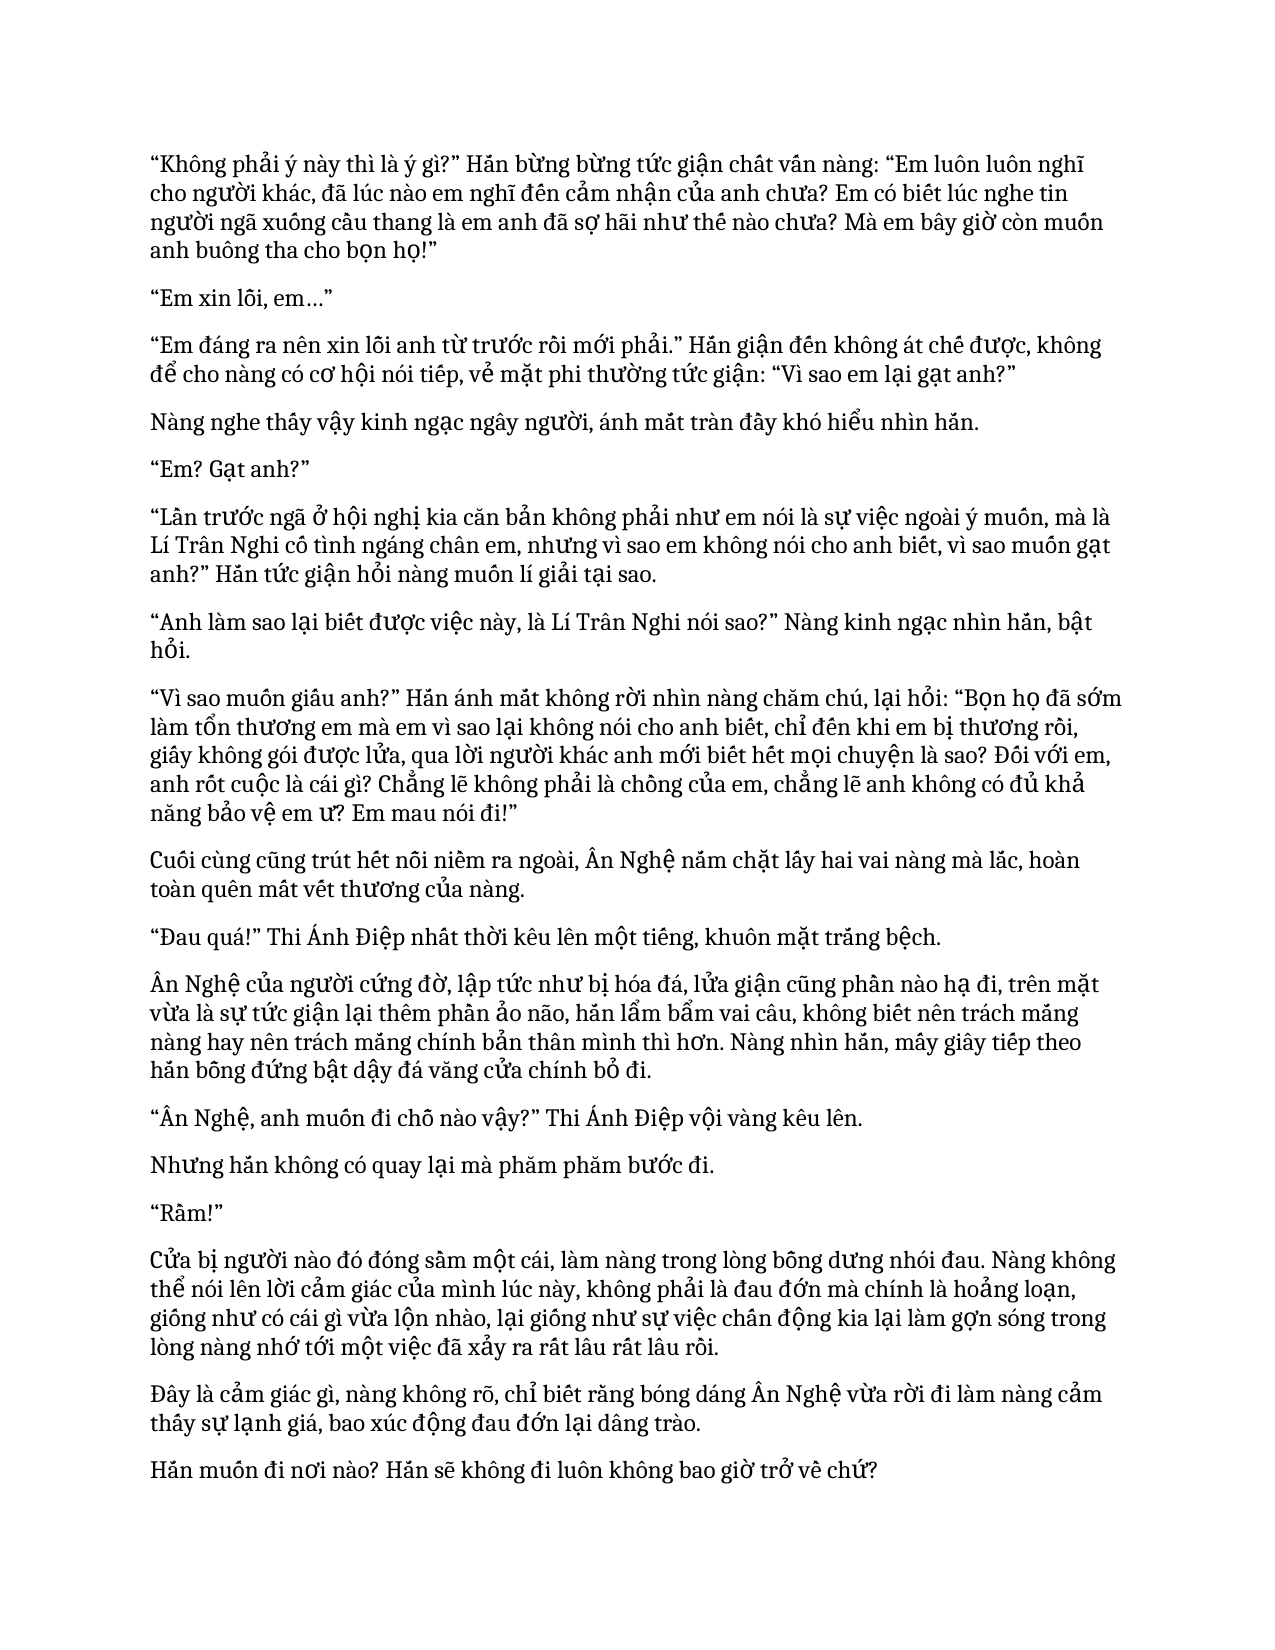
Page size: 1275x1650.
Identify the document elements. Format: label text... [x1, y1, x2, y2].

text “Em? Gạt anh?” [150, 455, 1125, 484]
text “Đau quá!” Thi Ánh Điệp nhất thời kêu lên một tiếng, khuôn mặt trắng bệch. [150, 922, 1125, 951]
text Cửa bị người nào đó đóng sầm một cái, làm nàng trong lòng bỗng dưng nhói đau. Nàng không thể nói lên lời cảm giác của mình lúc này, không phải là đau đớn mà chính là hoảng loạn, giống như có cái gì vừa lộn nhào, lại giống như sự việc chấn động kia lại làm gợn sóng trong lòng nàng nhớ tới một việc đã xảy ra rất lâu rất lâu rồi. [150, 1246, 1125, 1361]
text Ân Nghệ của người cứng đờ, lập tức như bị hóa đá, lửa giận cũng phần nào hạ đi, trên mặt vừa là sự tức giận lại thêm phần ảo não, hắn lẩm bẩm vai câu, không biết nên trách mắng nàng hay nên trách mắng chính bản thân mình thì hơn. Nàng nhìn hắn, mấy giây tiếp theo hắn bỗng đứng bật dậy đá văng cửa chính bỏ đi. [150, 970, 1125, 1085]
text “Lần trước ngã ở hội nghị kia căn bản không phải như em nói là sự việc ngoài ý muốn, mà là Lí Trân Nghi cố tình ngáng chân em, nhưng vì sao em không nói cho anh biết, vì sao muốn gạt anh?” Hắn tức giận hỏi nàng muốn lí giải tại sao. [150, 502, 1125, 589]
text Nhưng hắn không có quay lại mà phăm phăm bước đi. [150, 1151, 1125, 1180]
text Cuối cùng cũng trút hết nỗi niềm ra ngoài, Ân Nghệ nắm chặt lấy hai vai nàng mà lắc, hoàn toàn quên mất vết thương của nàng. [150, 846, 1125, 904]
text “Vì sao muốn giấu anh?” Hắn ánh mắt không rời nhìn nàng chăm chú, lại hỏi: “Bọn họ đã sớm làm tổn thương em mà em vì sao lại không nói cho anh biết, chỉ đến khi em bị thương rồi, giấy không gói được lửa, qua lời người khác anh mới biết hết mọi chuyện là sao? Đối với em, anh rốt cuộc là cái gì? Chẳng lẽ không phải là chồng của em, chẳng lẽ anh không có đủ khả năng bảo vệ em ư? Em mau nói đi!” [150, 684, 1125, 827]
text Hắn muốn đi nơi nào? Hắn sẽ không đi luôn không bao giờ trở về chứ? [150, 1456, 1125, 1485]
text Nàng nghe thấy vậy kinh ngạc ngây người, ánh mắt tràn đầy khó hiểu nhìn hắn. [150, 407, 1125, 436]
text “Ân Nghệ, anh muốn đi chỗ nào vậy?” Thi Ánh Điệp vội vàng kêu lên. [150, 1104, 1125, 1132]
text “Không phải ý này thì là ý gì?” Hắn bừng bừng tức giận chất vấn nàng: “Em luôn luôn nghĩ cho người khác, đã lúc nào em nghĩ đến cảm nhận của anh chưa? Em có biết lúc nghe tin người ngã xuống cầu thang là em anh đã sợ hãi như thế nào chưa? Mà em bây giờ còn muốn anh buông tha cho bọn họ!” [150, 150, 1125, 265]
text “Rầm!” [150, 1199, 1125, 1227]
text “Anh làm sao lại biết được việc này, là Lí Trân Nghi nói sao?” Nàng kinh ngạc nhìn hắn, bật hỏi. [150, 607, 1125, 665]
text Đây là cảm giác gì, nàng không rõ, chỉ biết rằng bóng dáng Ân Nghệ vừa rời đi làm nàng cảm thấy sự lạnh giá, bao xúc động đau đớn lại dâng trào. [150, 1380, 1125, 1437]
text “Em xin lỗi, em…” [150, 284, 1125, 312]
text “Em đáng ra nên xin lỗi anh từ trước rồi mới phải.” Hắn giận đến không át chế được, không để cho nàng có cơ hội nói tiếp, vẻ mặt phi thường tức giận: “Vì sao em lại gạt anh?” [150, 331, 1125, 389]
